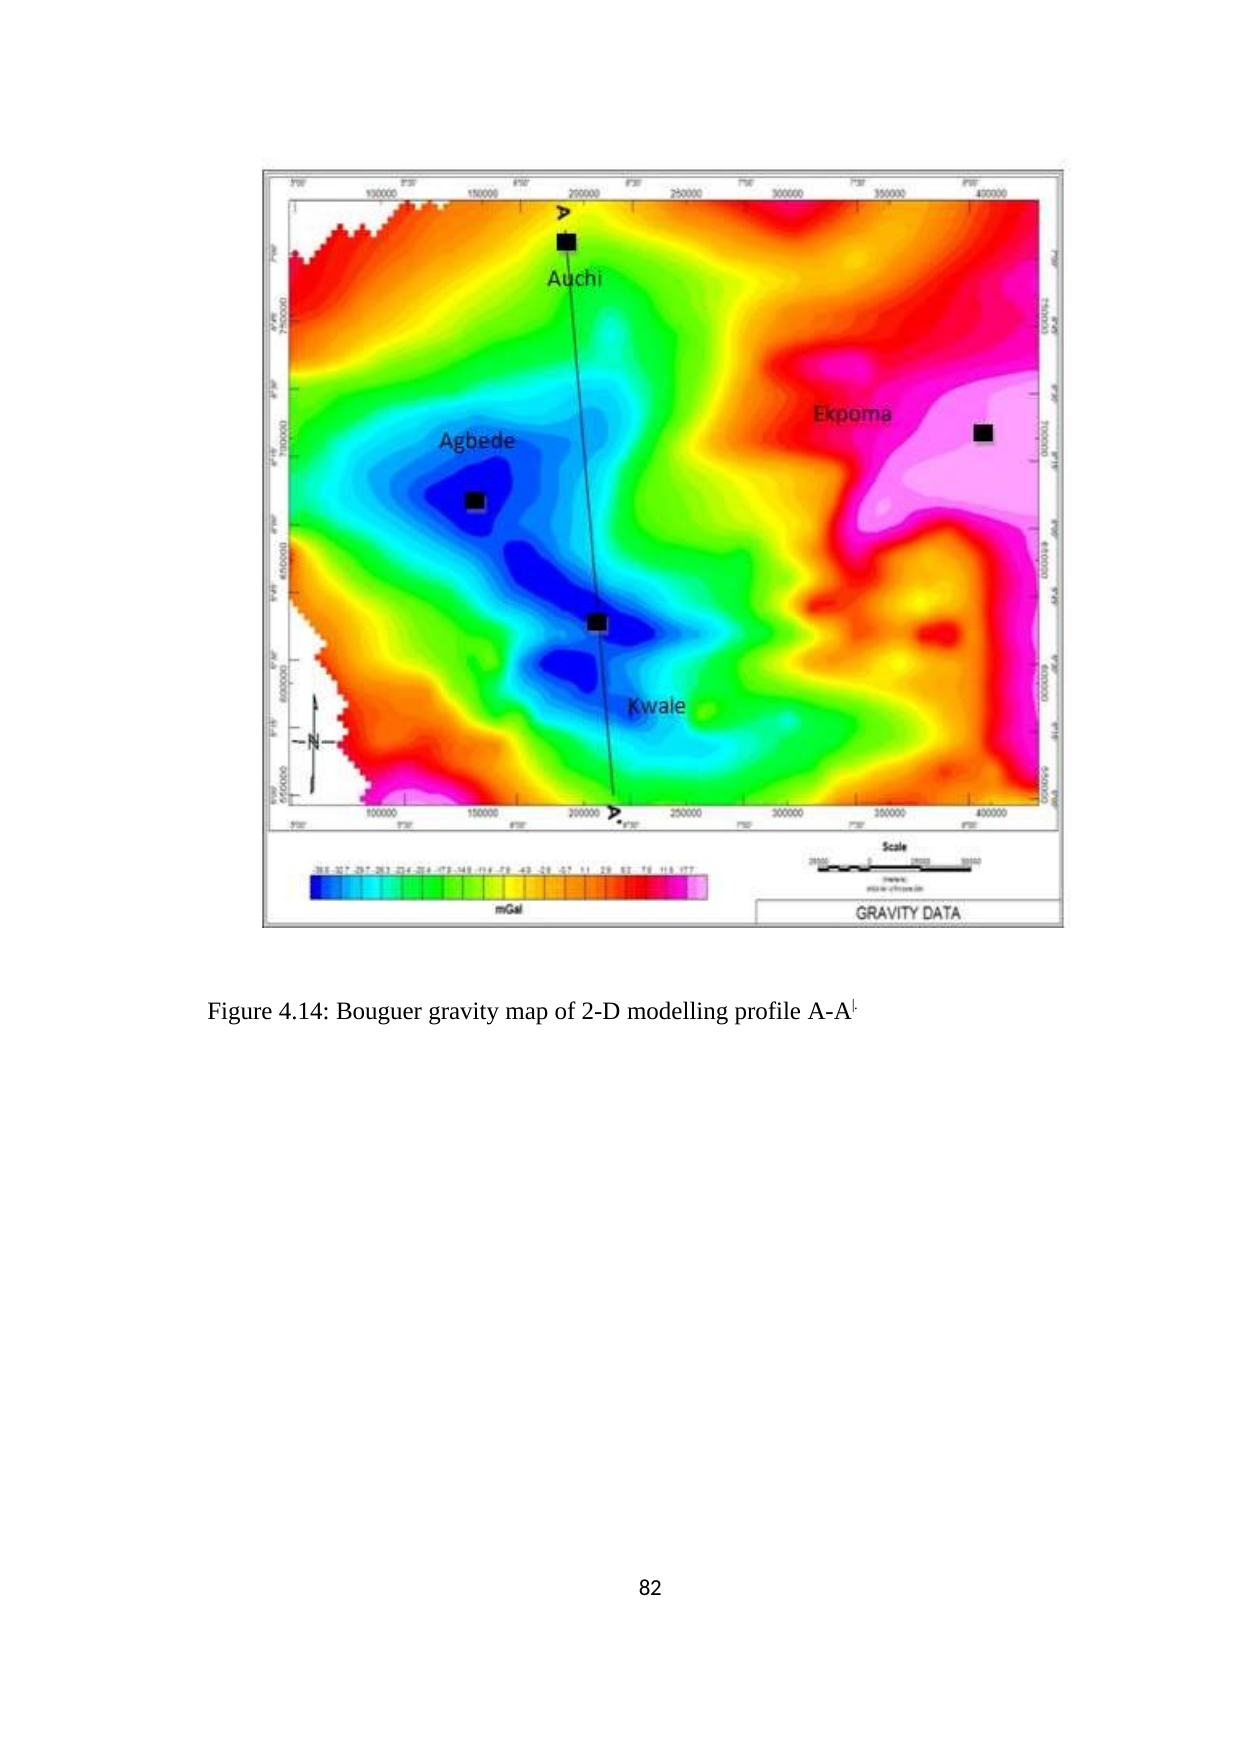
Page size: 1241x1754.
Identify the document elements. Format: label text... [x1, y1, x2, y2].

picture [261, 158, 1072, 928]
text Figure 4.14: Bouguer gravity map of 2-D modelling profile A-A|. [207, 996, 1188, 1025]
